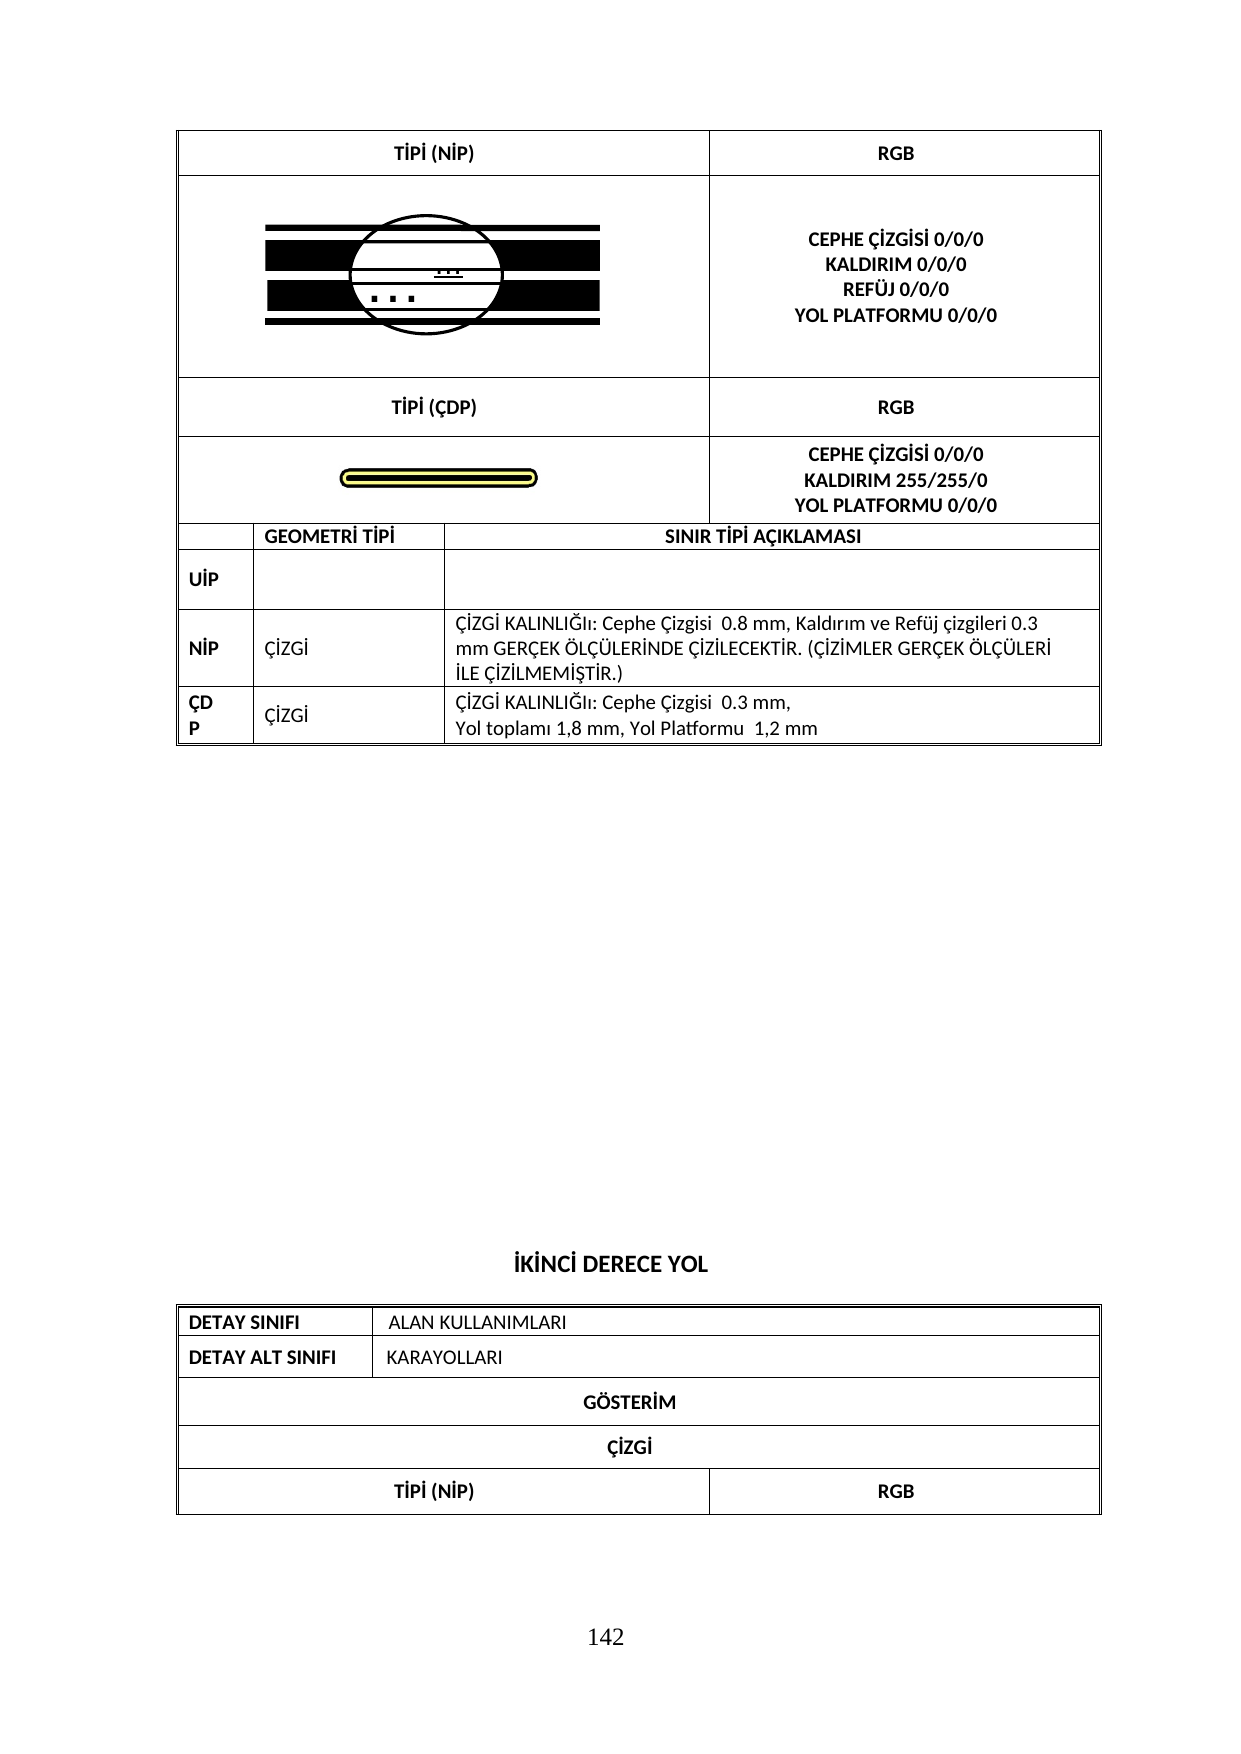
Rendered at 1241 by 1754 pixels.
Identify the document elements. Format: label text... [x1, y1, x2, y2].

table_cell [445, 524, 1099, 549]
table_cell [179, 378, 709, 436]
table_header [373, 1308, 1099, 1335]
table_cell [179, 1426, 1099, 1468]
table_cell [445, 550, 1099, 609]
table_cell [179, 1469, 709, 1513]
text İKİNCİ DERECE YOL [118, 1248, 1104, 1279]
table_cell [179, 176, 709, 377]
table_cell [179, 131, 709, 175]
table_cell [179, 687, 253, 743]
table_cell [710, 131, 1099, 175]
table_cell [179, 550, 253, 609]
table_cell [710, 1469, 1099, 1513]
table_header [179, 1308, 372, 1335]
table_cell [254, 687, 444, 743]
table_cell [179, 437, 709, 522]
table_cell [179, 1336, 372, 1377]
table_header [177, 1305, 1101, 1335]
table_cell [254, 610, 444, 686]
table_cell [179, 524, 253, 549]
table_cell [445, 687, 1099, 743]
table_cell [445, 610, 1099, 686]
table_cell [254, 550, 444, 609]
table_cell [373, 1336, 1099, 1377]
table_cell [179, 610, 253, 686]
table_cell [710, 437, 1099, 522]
picture [316, 446, 552, 513]
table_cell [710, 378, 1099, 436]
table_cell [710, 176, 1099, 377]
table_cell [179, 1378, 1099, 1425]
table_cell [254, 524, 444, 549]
